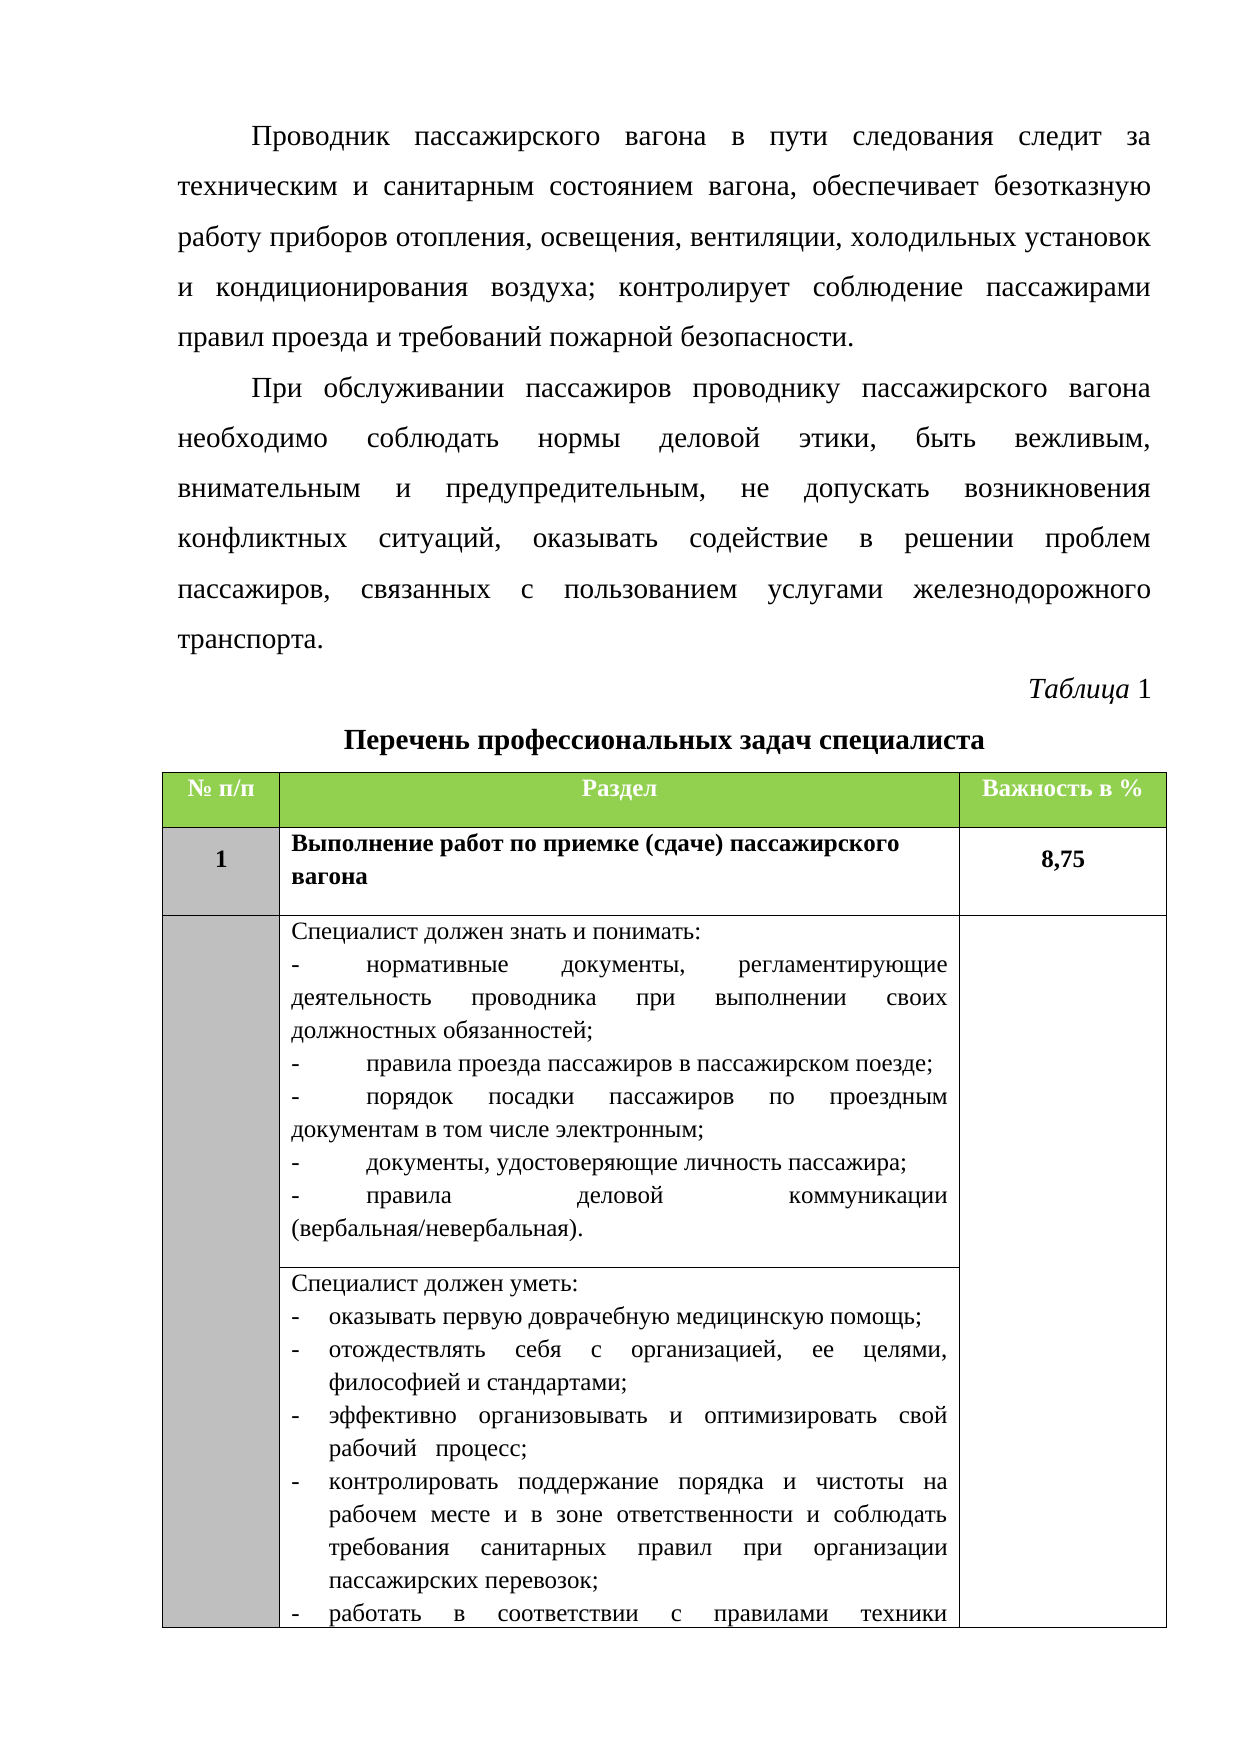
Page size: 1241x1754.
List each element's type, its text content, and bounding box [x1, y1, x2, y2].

table_cell Специалист должен знать и понимать: - нормативные документы, регламентирующие деятельность проводника при выполнении своих должностных обязанностей; - правила проезда пассажиров в пассажирском поезде; - порядок посадки пассажиров по проездным документам в том числе электронным; - документы, удостоверяющие личность пассажира; - правила деловой коммуникации (вербальная/невербальная). [280, 916, 959, 1267]
table_cell 8,75 [960, 828, 1166, 915]
table_header Раздел [280, 773, 959, 827]
text Перечень профессиональных задач специалиста [177, 722, 1152, 755]
text При обслуживании пассажиров проводнику пассажирского вагона необходимо соблюдать нормы деловой этики, быть вежливым, внимательным и предупредительным, не допускать возникновения конфликтных ситуаций, оказывать содействие в решении проблем пассажиров, связанных с пользованием услугами железнодорожного транспорта. [177, 370, 1152, 655]
text Проводник пассажирского вагона в пути следования следит за техническим и санитарным состоянием вагона, обеспечивает безотказную работу приборов отопления, освещения, вентиляции, холодильных установок и кондиционирования воздуха; контролирует соблюдение пассажирами правил проезда и требований пожарной безопасности. [177, 118, 1152, 353]
table_cell 1 [163, 828, 279, 915]
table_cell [280, 1268, 959, 1627]
text Таблица 1 [177, 672, 1152, 705]
table_cell [960, 916, 1166, 1627]
table_header № п/п [163, 773, 279, 827]
table_cell Выполнение работ по приемке (сдаче) пассажирского вагона [280, 828, 959, 915]
table_header Важность в % [960, 773, 1166, 827]
table_cell [163, 916, 279, 1627]
